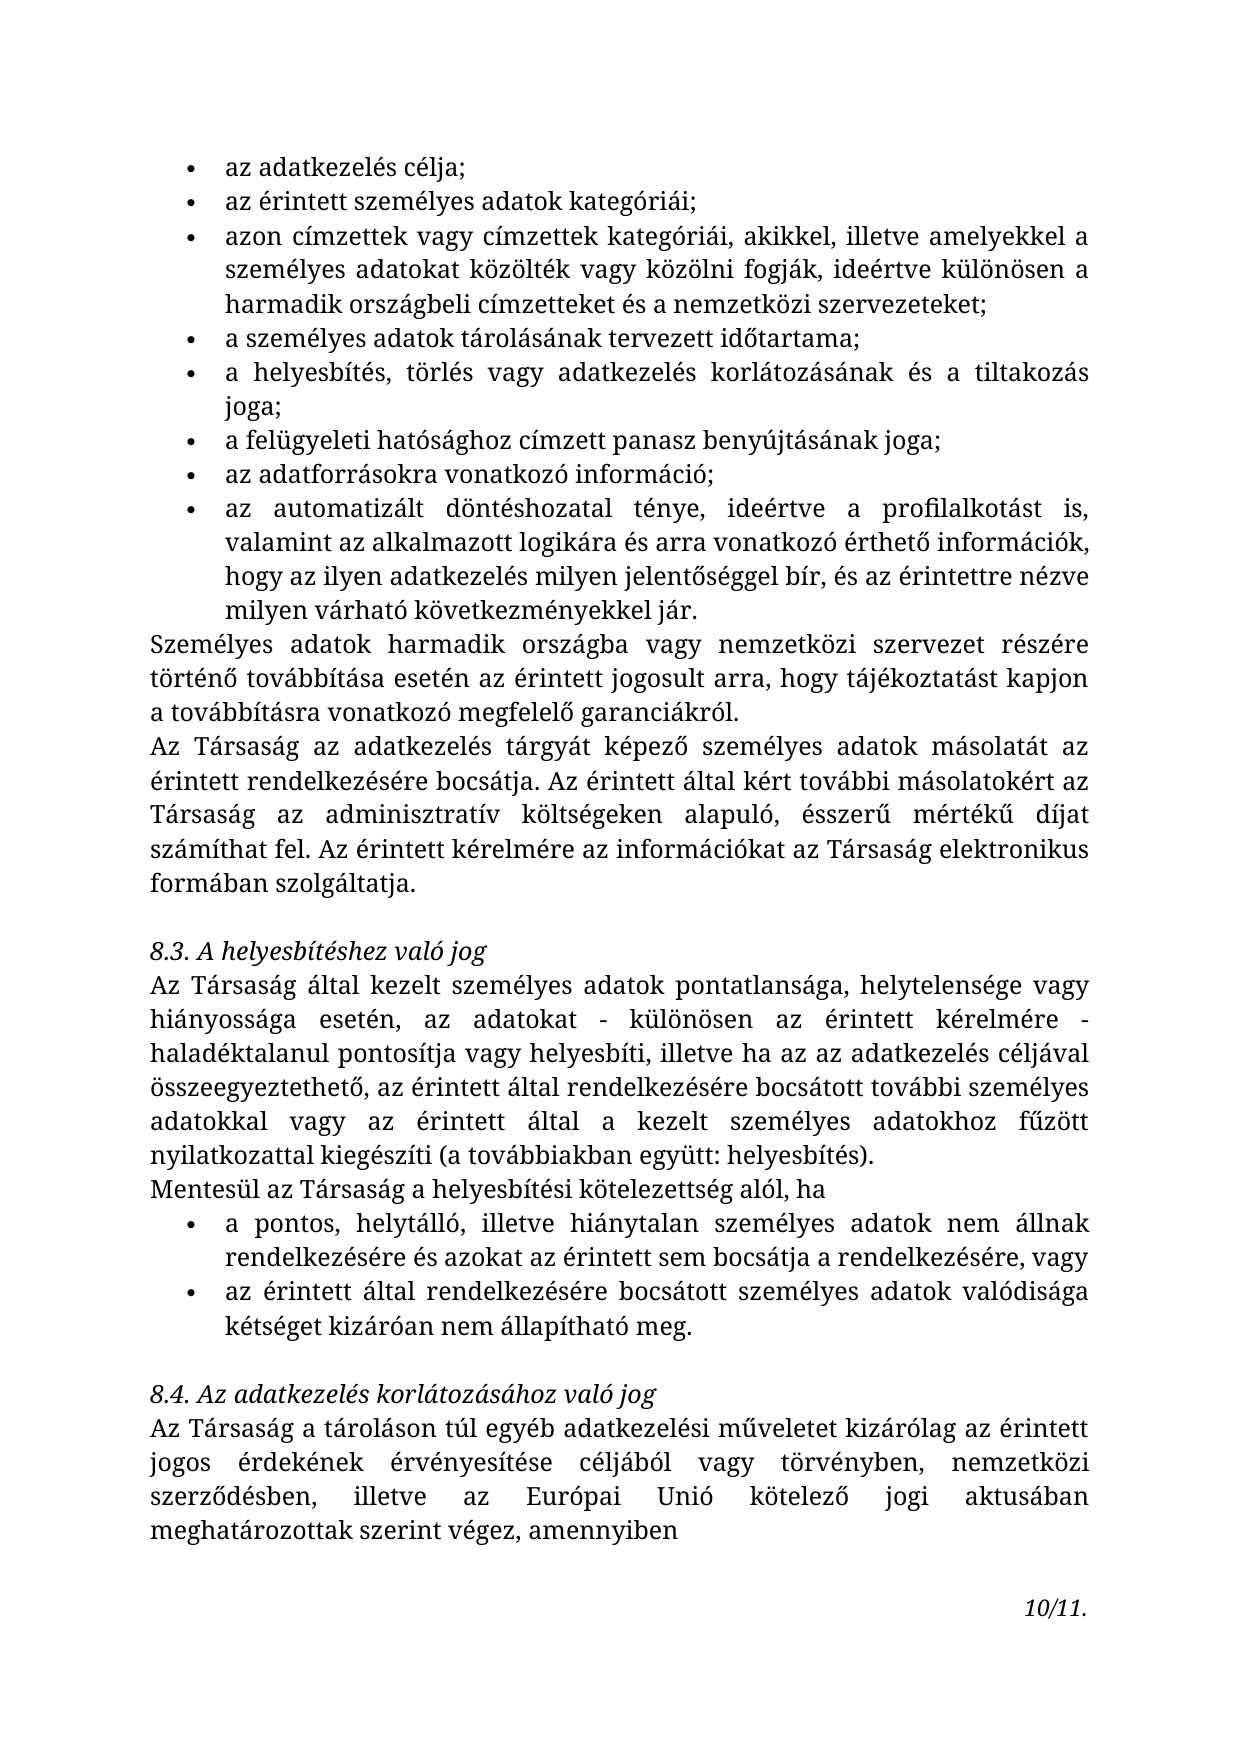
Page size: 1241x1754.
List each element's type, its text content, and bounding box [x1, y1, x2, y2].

text Az Társaság az adatkezelés tárgyát képező személyes adatok másolatát az érintett rendelkezésére bocsátja. Az érintett által kért további másolatokért az Társaság az adminisztratív költségeken alapuló, ésszerű mértékű díjat számíthat fel. Az érintett kérelmére az információkat az Társaság elektronikus formában szolgáltatja. [150, 729, 1090, 899]
text Az Társaság által kezelt személyes adatok pontatlansága, helytelensége vagy hiányossága esetén, az adatokat - különösen az érintett kérelmére - haladéktalanul pontosítja vagy helyesbíti, illetve ha az az adatkezelés céljával összeegyeztethető, az érintett által rendelkezésére bocsátott további személyes adatokkal vagy az érintett által a kezelt személyes adatokhoz fűzött nyilatkozattal kiegészíti (a továbbiakban együtt: helyesbítés). [150, 967, 1090, 1172]
list azon címzettek vagy címzettek kategóriái, akikkel, illetve amelyekkel a személyes adatokat közölték vagy közölni fogják, ideértve különösen a harmadik országbeli címzetteket és a nemzetközi szervezeteket; [187, 218, 1090, 320]
list a helyesbítés, törlés vagy adatkezelés korlátozásának és a tiltakozás joga; [187, 354, 1090, 422]
list az adatforrásokra vonatkozó információ; [187, 457, 1090, 491]
list a felügyeleti hatósághoz címzett panasz benyújtásának joga; [187, 422, 1090, 457]
list az érintett személyes adatok kategóriái; [187, 184, 1090, 218]
list a személyes adatok tárolásának tervezett időtartama; [187, 320, 1090, 354]
text Személyes adatok harmadik országba vagy nemzetközi szervezet részére történő továbbítása esetén az érintett jogosult arra, hogy tájékoztatást kapjon a továbbításra vonatkozó megfelelő garanciákról. [150, 627, 1090, 729]
list az adatkezelés célja; [187, 150, 1090, 184]
list az érintett által rendelkezésére bocsátott személyes adatok valódisága kétséget kizáróan nem állapítható meg. [187, 1274, 1090, 1342]
text 8.3. A helyesbítéshez való jog [150, 933, 1090, 967]
text 8.4. Az adatkezelés korlátozásához való jog [150, 1376, 1090, 1410]
text Mentesül az Társaság a helyesbítési kötelezettség alól, ha [150, 1172, 1090, 1206]
text Az Társaság a tároláson túl egyéb adatkezelési műveletet kizárólag az érintett jogos érdekének érvényesítése céljából vagy törvényben, nemzetközi szerződésben, illetve az Európai Unió kötelező jogi aktusában meghatározottak szerint végez, amennyiben [150, 1410, 1090, 1547]
list az automatizált döntéshozatal ténye, ideértve a profilalkotást is, valamint az alkalmazott logikára és arra vonatkozó érthető információk, hogy az ilyen adatkezelés milyen jelentőséggel bír, és az érintettre nézve milyen várható következményekkel jár. [187, 491, 1090, 627]
list a pontos, helytálló, illetve hiánytalan személyes adatok nem állnak rendelkezésére és azokat az érintett sem bocsátja a rendelkezésére, vagy [187, 1206, 1090, 1274]
